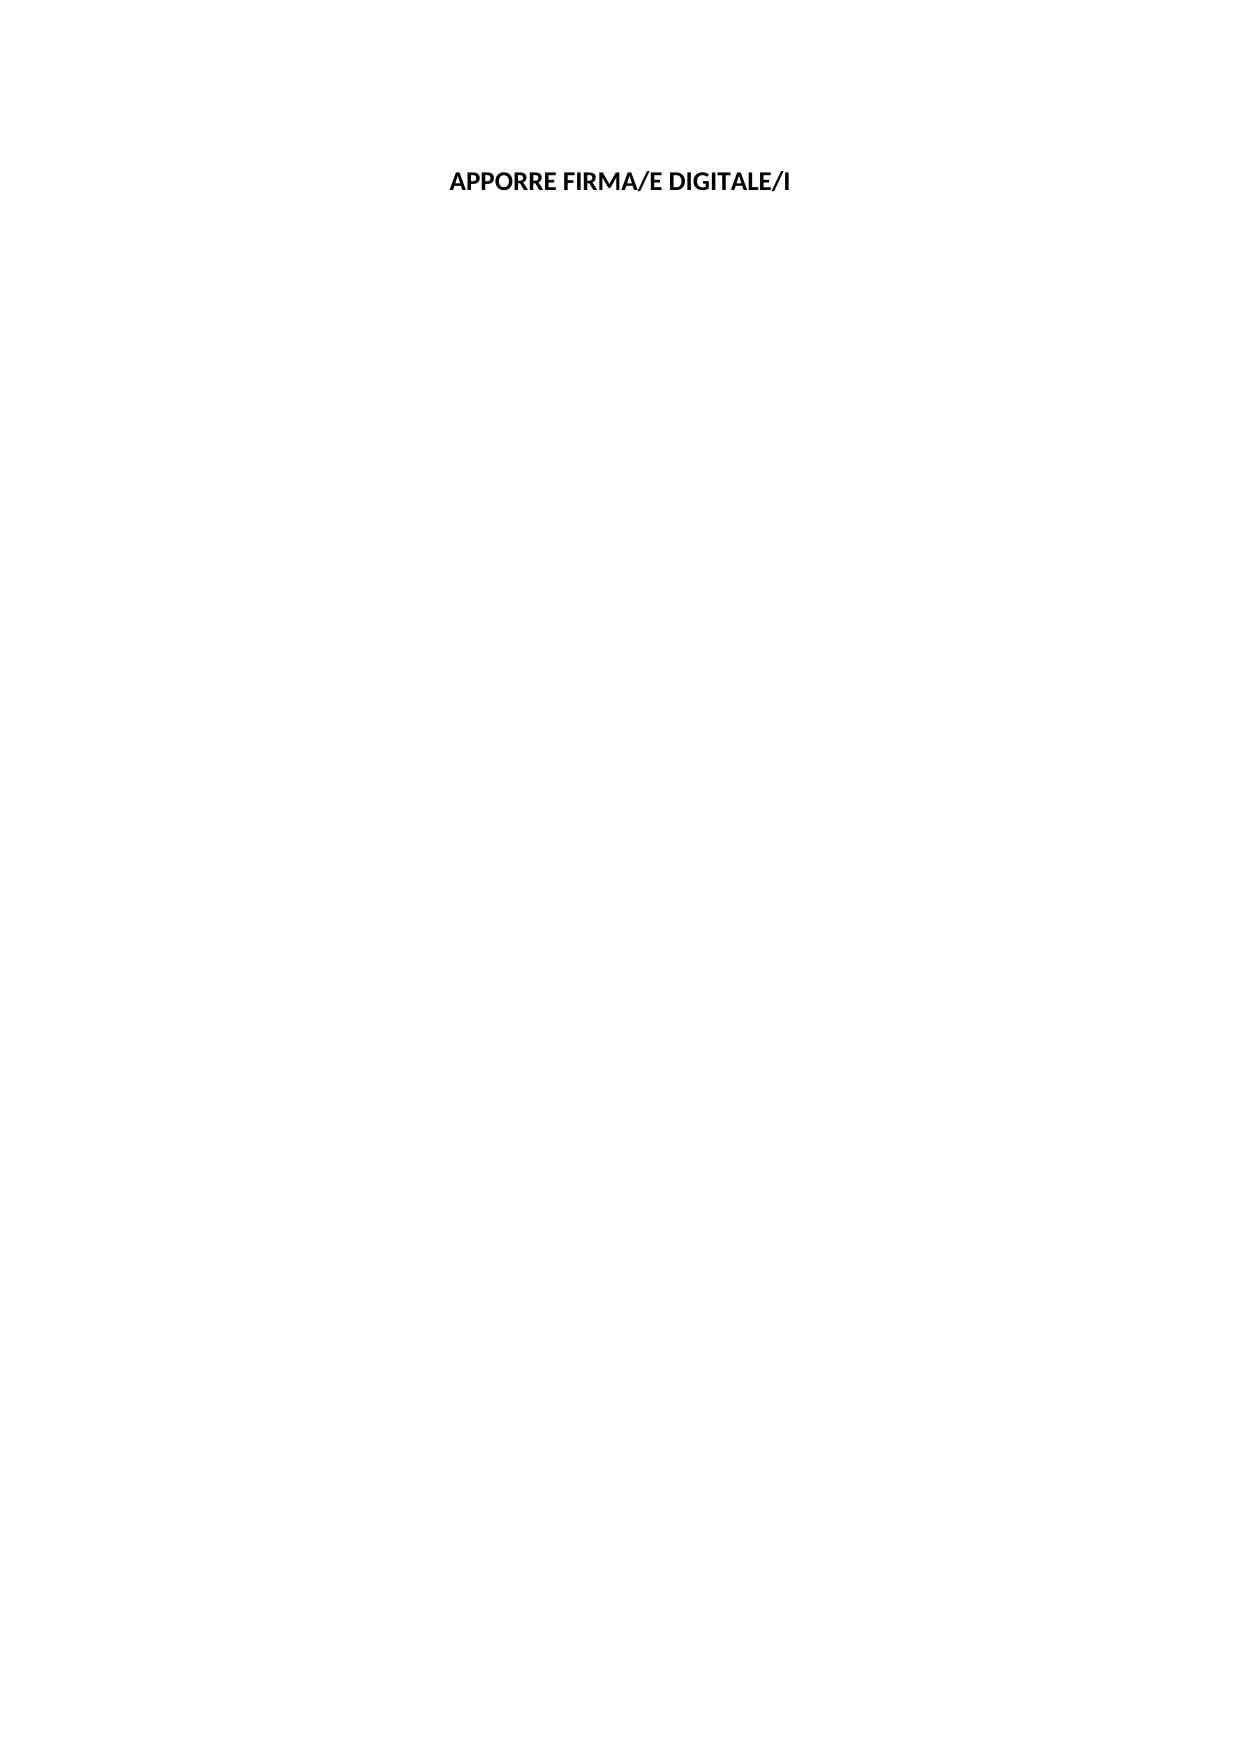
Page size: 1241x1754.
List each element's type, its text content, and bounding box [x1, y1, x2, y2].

text APPORRE FIRMA/E DIGITALE/I [118, 164, 1122, 197]
